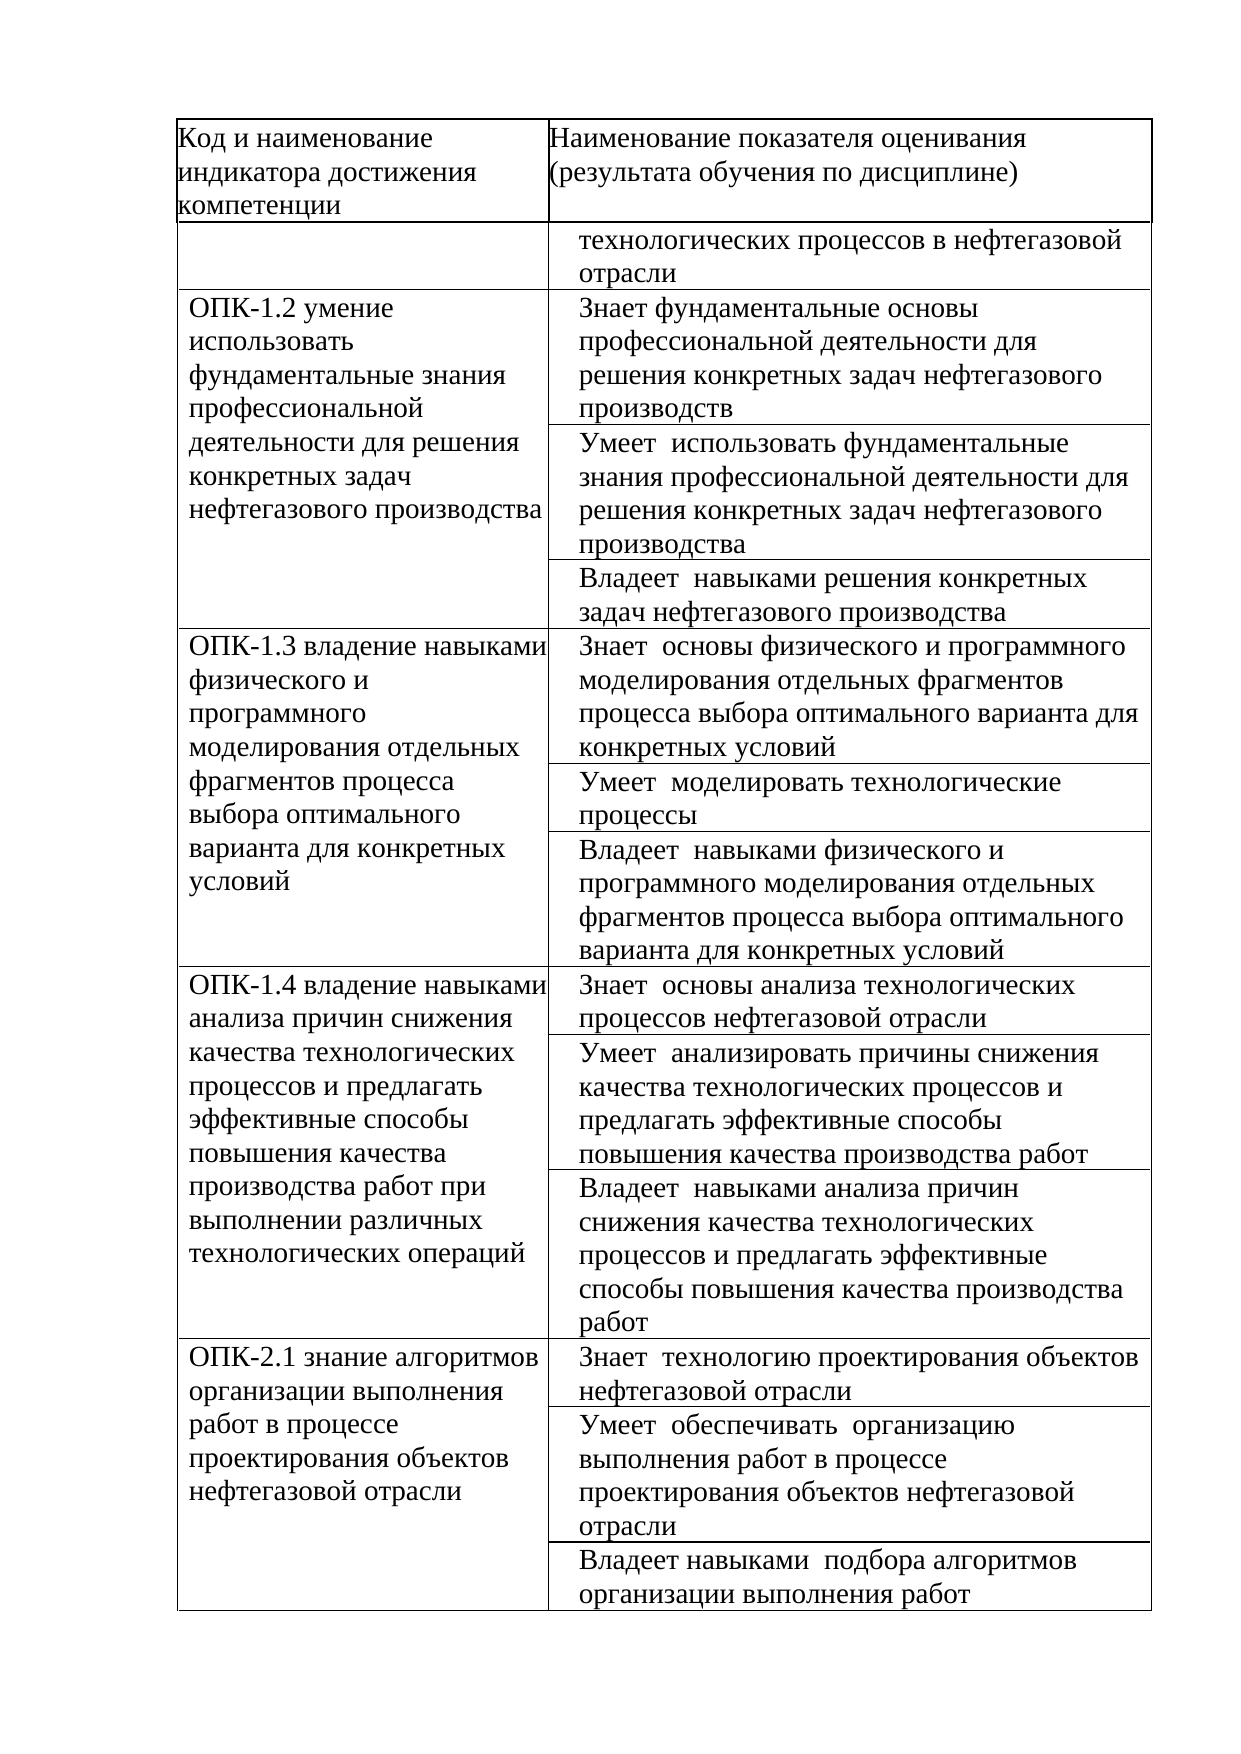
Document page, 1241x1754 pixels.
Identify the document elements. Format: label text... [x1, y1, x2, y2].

table_cell ОПК-1.2 умение использовать фундаментальные знания профессиональной деятельности для решения конкретных задач нефтегазового производства [178, 290, 548, 627]
table_cell ОПК-1.4 владение навыками анализа причин снижения качества технологических процессов и предлагать эффективные способы повышения качества производства работ при выполнении различных технологических операций [178, 967, 548, 1338]
table_cell Знает основы анализа технологических процессов нефтегазовой отрасли [549, 966, 1151, 1034]
table_cell Умеет анализировать причины снижения качества технологических процессов и предлагать эффективные способы повышения качества производства работ [549, 1034, 1151, 1169]
table_cell ОПК-1.3 владение навыками физического и программного моделирования отдельных фрагментов процесса выбора оптимального варианта для конкретных условий [178, 629, 548, 966]
table_cell Знает фундаментальные основы профессиональной деятельности для решения конкретных задач нефтегазового производств [549, 289, 1151, 424]
table_cell Владеет навыками подбора алгоритмов организации выполнения работ [549, 1541, 1151, 1609]
table_cell Владеет навыками физического и программного моделирования отдельных фрагментов процесса выбора оптимального варианта для конкретных условий [549, 831, 1151, 966]
table_cell Умеет использовать фундаментальные знания профессиональной деятельности для решения конкретных задач нефтегазового производства [549, 424, 1151, 559]
table_cell Умеет моделировать технологические процессы [549, 763, 1151, 831]
table_cell Умеет обеспечивать организацию выполнения работ в процессе проектирования объектов нефтегазовой отрасли [549, 1406, 1151, 1541]
table_cell Знает технологию проектирования объектов нефтегазовой отрасли [549, 1338, 1151, 1406]
table_cell Владеет навыками анализа причин снижения качества технологических процессов и предлагать эффективные способы повышения качества производства работ [549, 1169, 1151, 1338]
table_header Наименование показателя оценивания (результата обучения по дисциплине) [550, 120, 1151, 221]
table_cell Владеет навыками решения конкретных задач нефтегазового производства [549, 559, 1151, 627]
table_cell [549, 221, 1151, 289]
table_cell ОПК-2.1 знание алгоритмов организации выполнения работ в процессе проектирования объектов нефтегазовой отрасли [178, 1339, 548, 1609]
table_cell Знает основы физического и программного моделирования отдельных фрагментов процесса выбора оптимального варианта для конкретных условий [549, 628, 1151, 763]
table_header Код и наименование индикатора достижения компетенции [178, 120, 548, 221]
